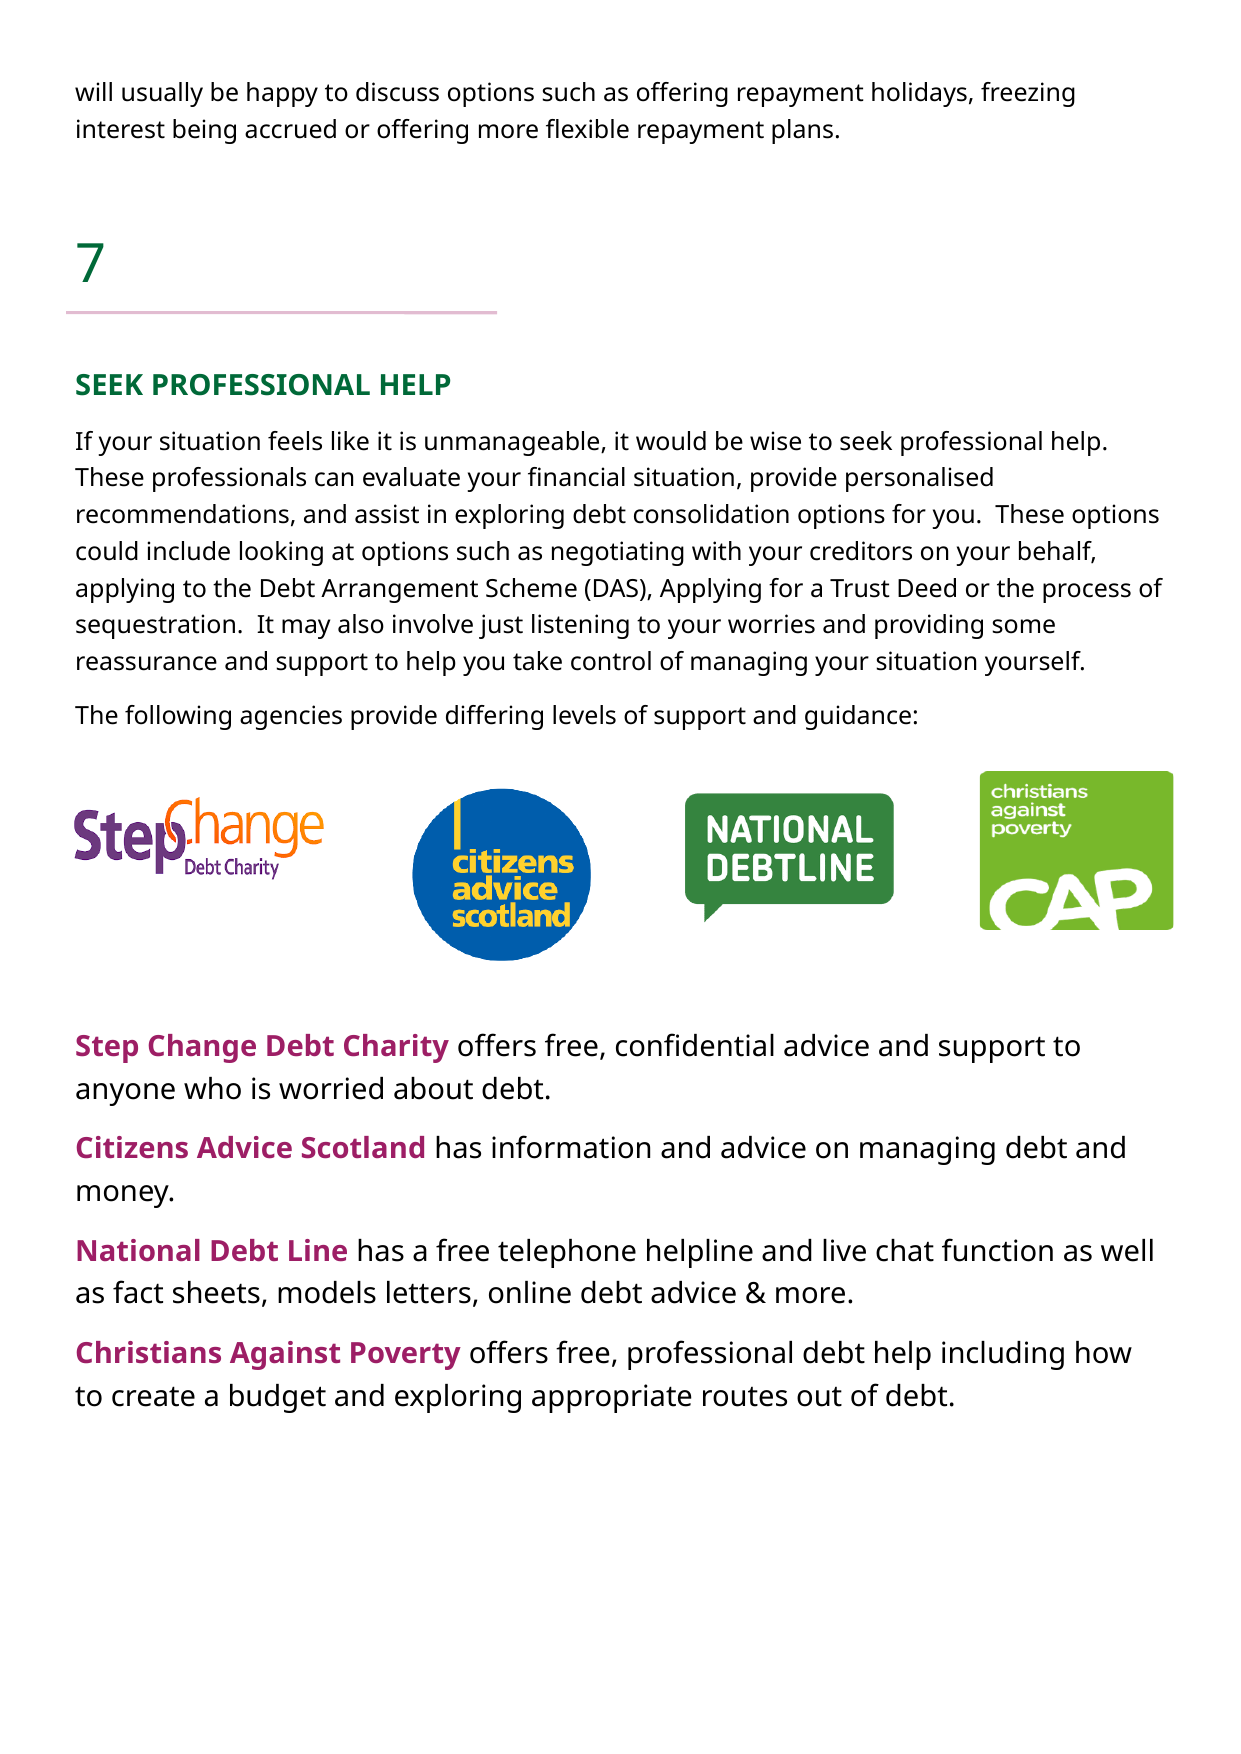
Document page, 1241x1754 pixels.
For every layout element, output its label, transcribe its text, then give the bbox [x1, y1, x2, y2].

text Citizens Advice Scotland has information and advice on managing debt and money. [75, 1128, 1165, 1210]
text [75, 75, 1165, 146]
text Christians Against Poverty offers free, professional debt help including how to create a budget and exploring appropriate routes out of debt. [75, 1332, 1165, 1415]
text National Debt Line has a free telephone helpline and live chat function as well as fact sheets, models letters, online debt advice & more. [75, 1230, 1165, 1312]
picture [385, 778, 616, 971]
text SEEK PROFESSIONAL HELP [75, 321, 1165, 403]
text The following agencies provide differing levels of support and guidance: [75, 697, 1165, 731]
picture [674, 778, 902, 931]
picture [52, 783, 350, 897]
picture [979, 771, 1174, 930]
text If your situation feels like it is unmanageable, it would be wise to seek professional help. These professionals can evaluate your financial situation, provide personalised recommendations, and assist in exploring debt consolidation options for you. These options could include looking at options such as negotiating with your creditors on your behalf, applying to the Debt Arrangement Scheme (DAS), Applying for a Trust Deed or the process of sequestration. It may also involve just listening to your worries and providing some reassurance and support to help you take control of managing your situation yourself. [75, 423, 1165, 678]
text Step Change Debt Charity offers free, confidential advice and support to anyone who is worried about debt. [75, 983, 1165, 1108]
text 7 [75, 225, 1165, 298]
